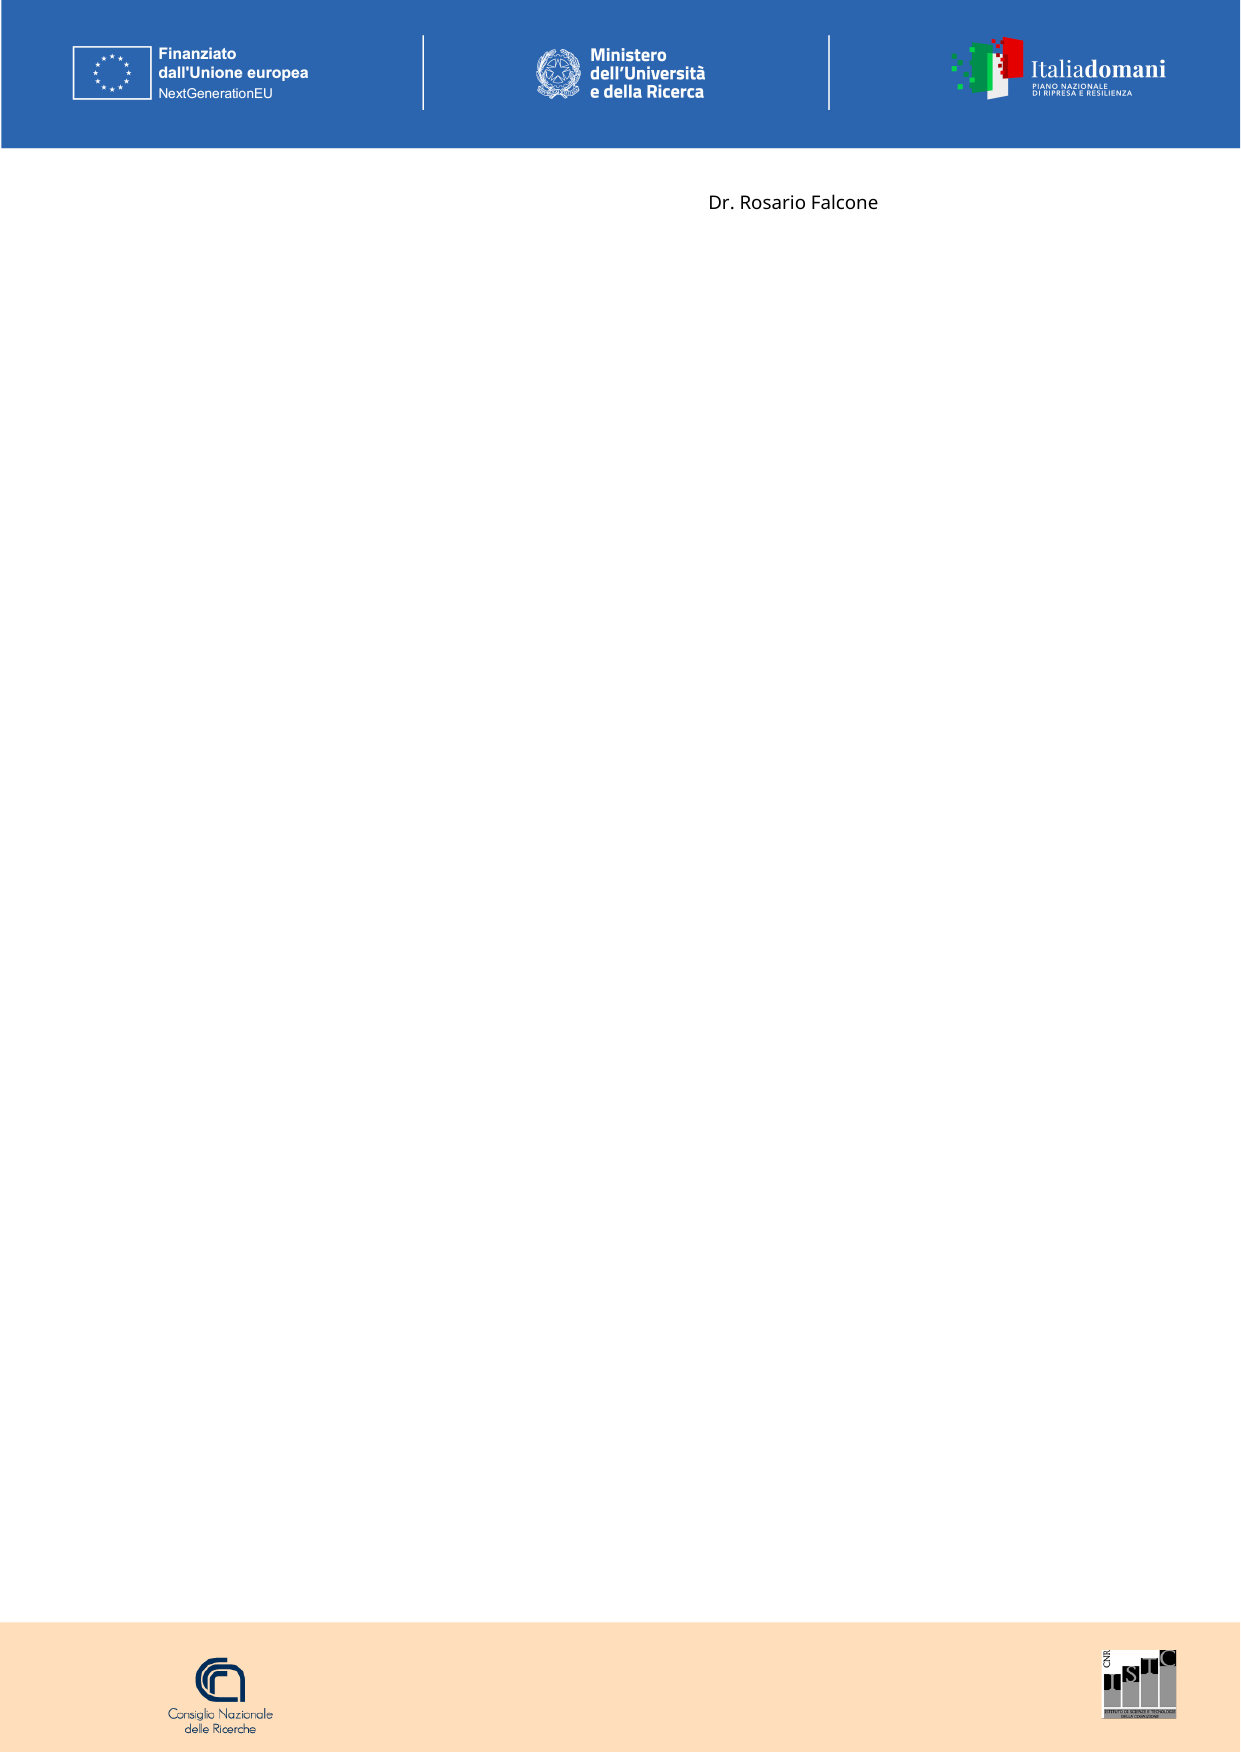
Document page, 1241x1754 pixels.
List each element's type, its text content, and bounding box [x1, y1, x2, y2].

text Dr. Rosario Falcone [634, 189, 1122, 214]
picture [1, 0, 1241, 192]
picture [0, 1560, 1241, 1752]
